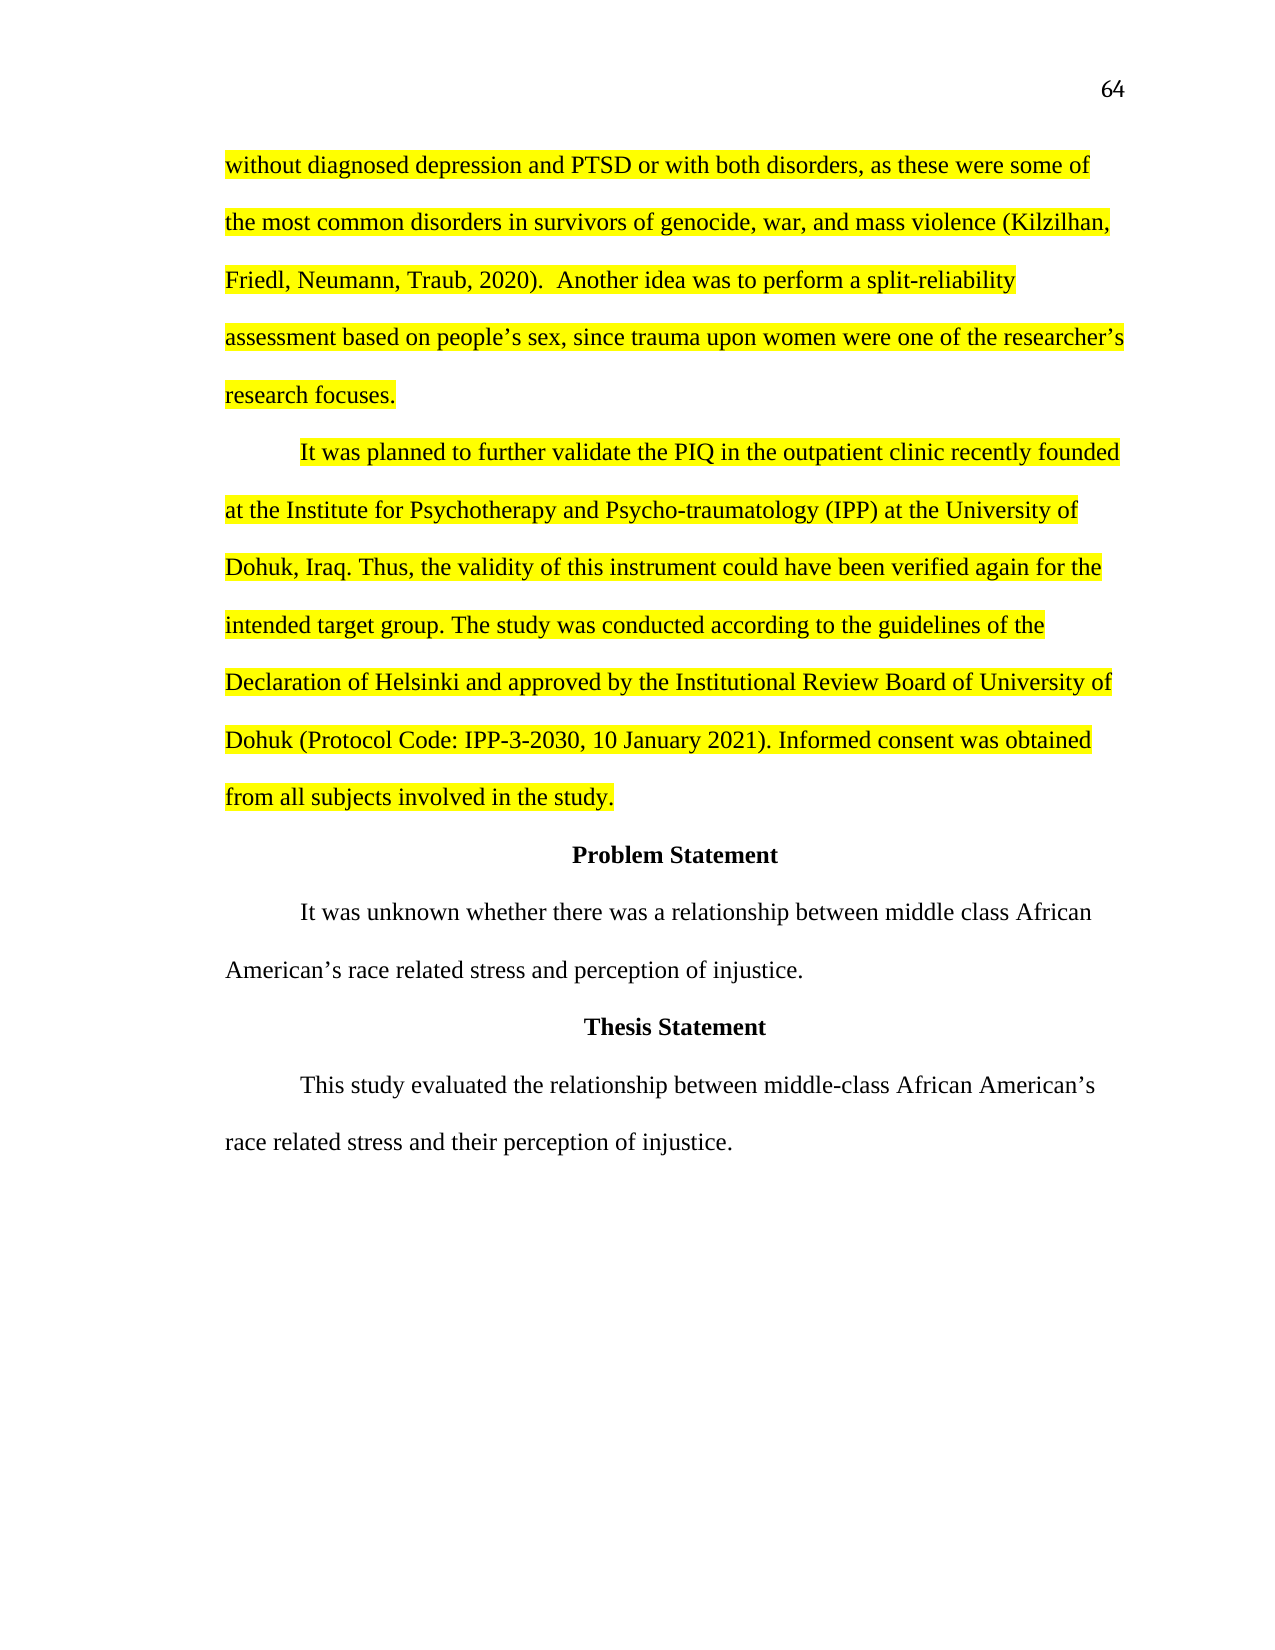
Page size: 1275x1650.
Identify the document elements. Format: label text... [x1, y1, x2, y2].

text Thesis Statement [225, 1012, 1125, 1041]
text This study evaluated the relationship between middle-class African American’s race related stress and their perception of injustice. [225, 1070, 1125, 1156]
text It was planned to further validate the PIQ in the outpatient clinic recently founded at the Institute for Psychotherapy and Psycho-traumatology (IPP) at the University of Dohuk, Iraq. Thus, the validity of this instrument could have been verified again for the intended target group. The study was conducted according to the guidelines of the Declaration of Helsinki and approved by the Institutional Review Board of University of Dohuk (Protocol Code: IPP-3-2030, 10 January 2021). Informed consent was obtained from all subjects involved in the study. [225, 437, 1125, 811]
text Problem Statement [225, 840, 1125, 869]
text without diagnosed depression and PTSD or with both disorders, as these were some of the most common disorders in survivors of genocide, war, and mass violence (Kilzilhan, Friedl, Neumann, Traub, 2020). Another idea was to perform a split-reliability assessment based on people’s sex, since trauma upon women were one of the researcher’s research focuses. [225, 150, 1125, 409]
text It was unknown whether there was a relationship between middle class African American’s race related stress and perception of injustice. [225, 897, 1125, 984]
